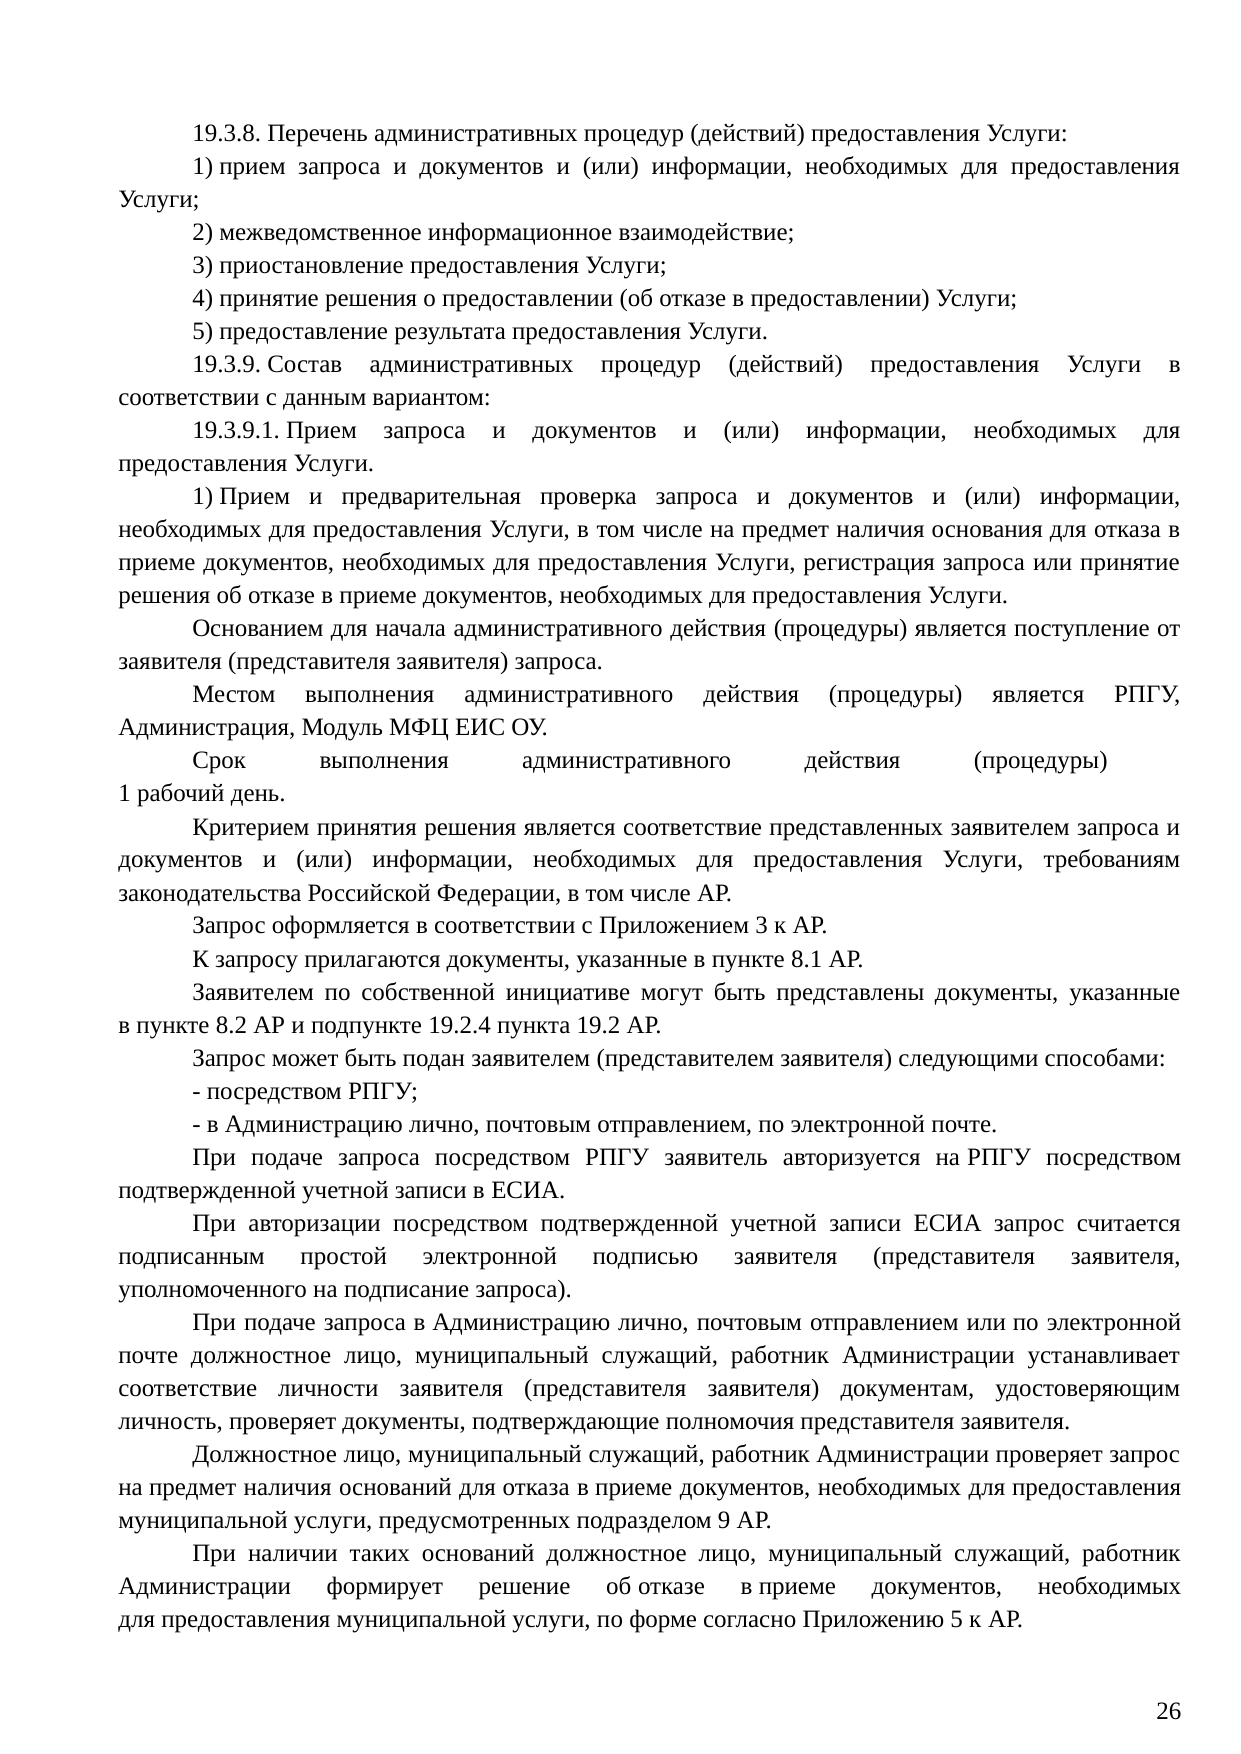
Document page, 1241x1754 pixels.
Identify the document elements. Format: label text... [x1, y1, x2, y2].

text 5) предоставление результата предоставления Услуги. [118, 316, 1181, 345]
text 4) принятие решения о предоставлении (об отказе в предоставлении) Услуги; [118, 283, 1181, 312]
text Критерием принятия решения является соответствие представленных заявителем запроса и документов и (или) информации, необходимых для предоставления Услуги, требованиям законодательства Российской Федерации, в том числе АР. [118, 812, 1181, 906]
text 19.3.9. Состав административных процедур (действий) предоставления Услуги в соответствии с данным вариантом: [118, 349, 1181, 411]
text При наличии таких оснований должностное лицо, муниципальный служащий, работник Администрации формирует решение об отказе в приеме документов, необходимых для предоставления муниципальной услуги, по форме согласно Приложению 5 к АР. [118, 1538, 1181, 1633]
text При подаче запроса посредством РПГУ заявитель авторизуется на РПГУ посредством подтвержденной учетной записи в ЕСИА. [118, 1142, 1181, 1203]
text Основанием для начала административного действия (процедуры) является поступление от заявителя (представителя заявителя) запроса. [118, 613, 1181, 675]
text 2) межведомственное информационное взаимодействие; [118, 217, 1181, 246]
text К запросу прилагаются документы, указанные в пункте 8.1 АР. [118, 944, 1181, 972]
text 3) приостановление предоставления Услуги; [118, 250, 1181, 279]
text 1) прием запроса и документов и (или) информации, необходимых для предоставления Услуги; [118, 151, 1181, 213]
text При авторизации посредством подтвержденной учетной записи ЕСИА запрос считается подписанным простой электронной подписью заявителя (представителя заявителя, уполномоченного на подписание запроса). [118, 1208, 1181, 1303]
text ⁠-⁠ в Администрацию лично, почтовым отправлением, по электронной почте. [118, 1109, 1181, 1137]
text Срок выполнения административного действия (процедуры) 1 рабочий день. [118, 746, 1181, 807]
text Заявителем по собственной инициативе могут быть представлены документы, указанные в пункте 8.2 АР и подпункте 19.2.4 пункта 19.2 АР. [118, 977, 1181, 1038]
text 1) Прием и предварительная проверка запроса и документов и (или) информации, необходимых для предоставления Услуги, в том числе на предмет наличия основания для отказа в приеме документов, необходимых для предоставления Услуги, регистрация запроса или принятие решения об отказе в приеме документов, необходимых для предоставления Услуги. [118, 481, 1181, 609]
text 19.3.8. Перечень административных процедур (действий) предоставления Услуги: [118, 118, 1181, 147]
text При подаче запроса в Администрацию лично, почтовым отправлением или по электронной почте должностное лицо, муниципальный служащий, работник Администрации устанавливает соответствие личности заявителя (представителя заявителя) документам, удостоверяющим личность, проверяет документы, подтверждающие полномочия представителя заявителя. [118, 1307, 1181, 1435]
text Запрос оформляется в соответствии с Приложением 3 к АР. [118, 911, 1181, 939]
text 19.3.9.1. Прием запроса и документов и (или) информации, необходимых для предоставления Услуги. [118, 415, 1181, 477]
text Должностное лицо, муниципальный служащий, работник Администрации проверяет запрос на предмет наличия оснований для отказа в приеме документов, необходимых для предоставления муниципальной услуги, предусмотренных подразделом 9 АР. [118, 1439, 1181, 1534]
text Местом выполнения административного действия (процедуры) является РПГУ, Администрация, Модуль МФЦ ЕИС ОУ. [118, 679, 1181, 741]
text Запрос может быть подан заявителем (представителем заявителя) следующими способами: [118, 1043, 1181, 1071]
text ⁠-⁠ посредством РПГУ; [118, 1076, 1181, 1104]
